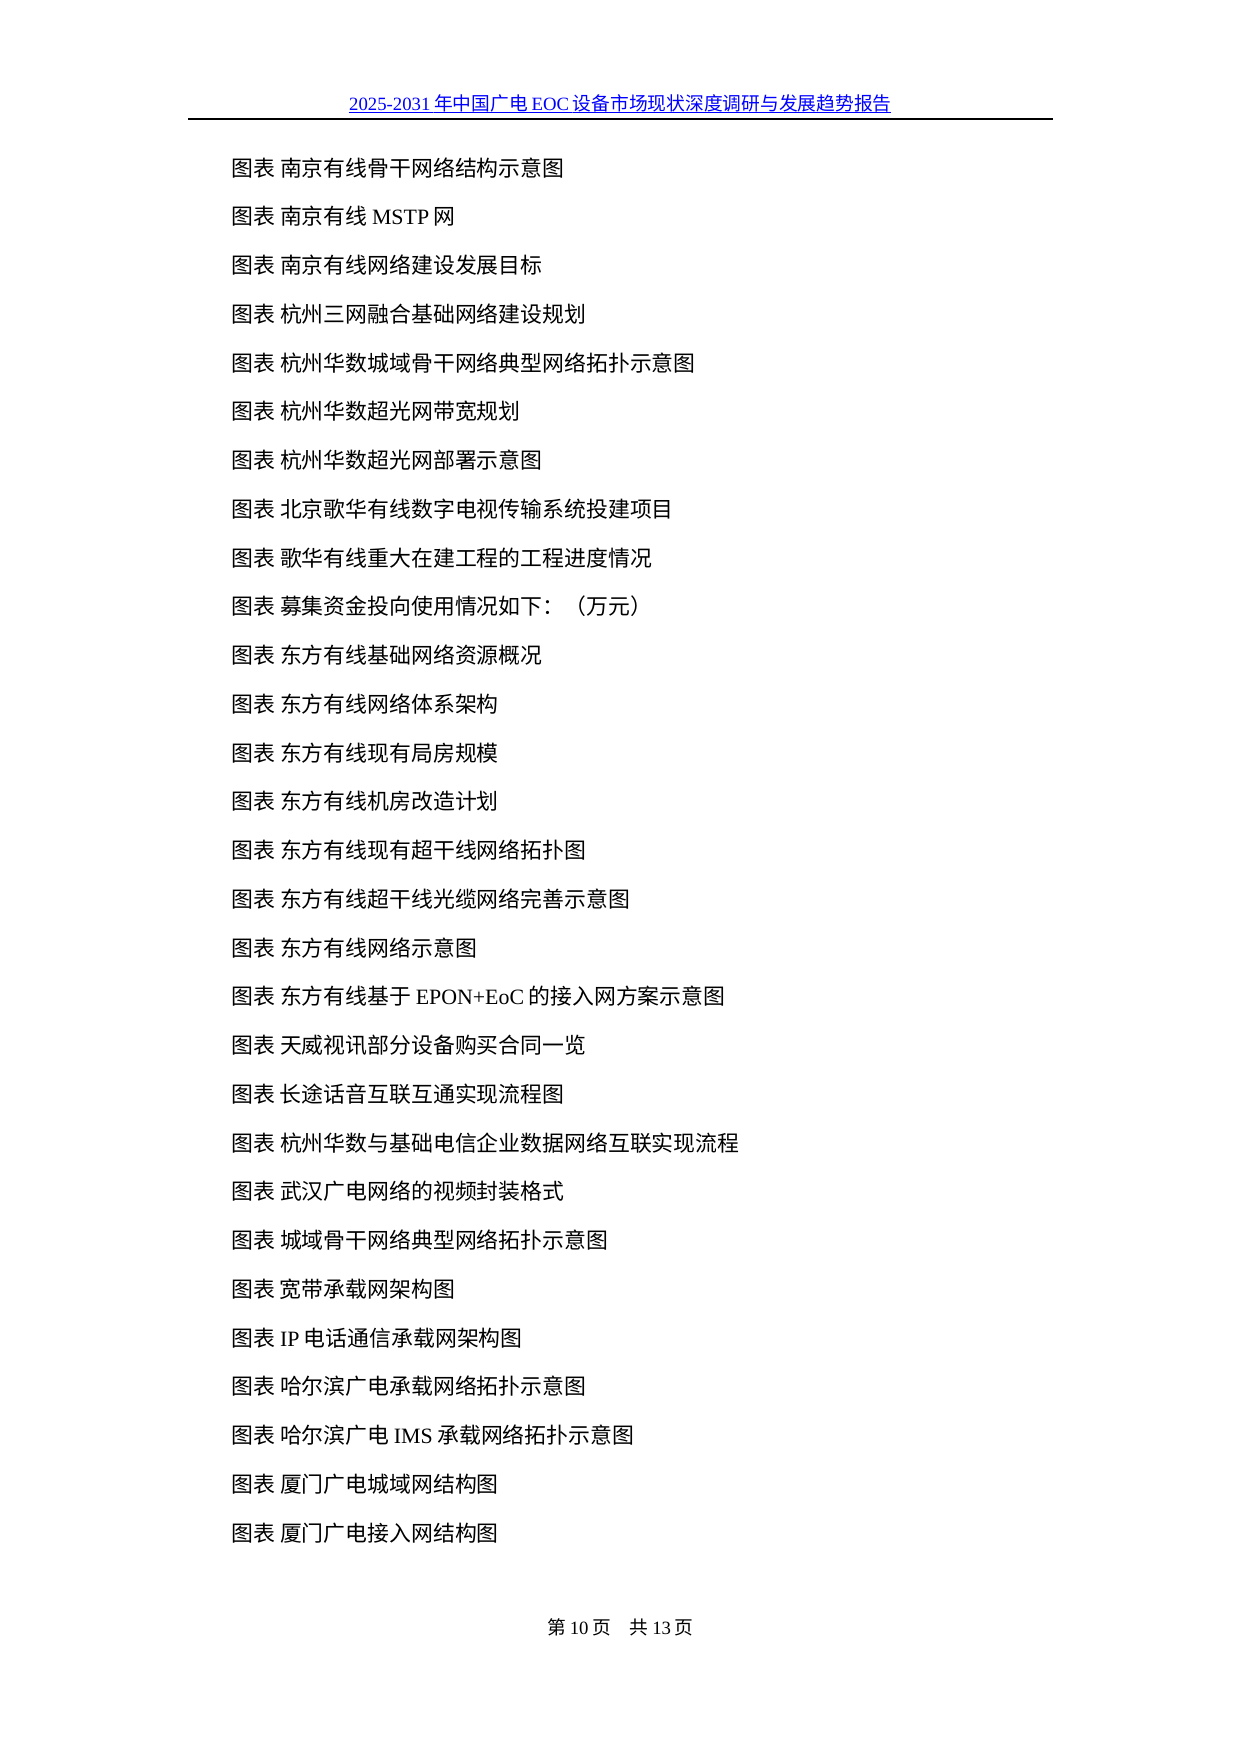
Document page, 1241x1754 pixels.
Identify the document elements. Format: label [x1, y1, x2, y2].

text [187, 150, 1053, 1548]
